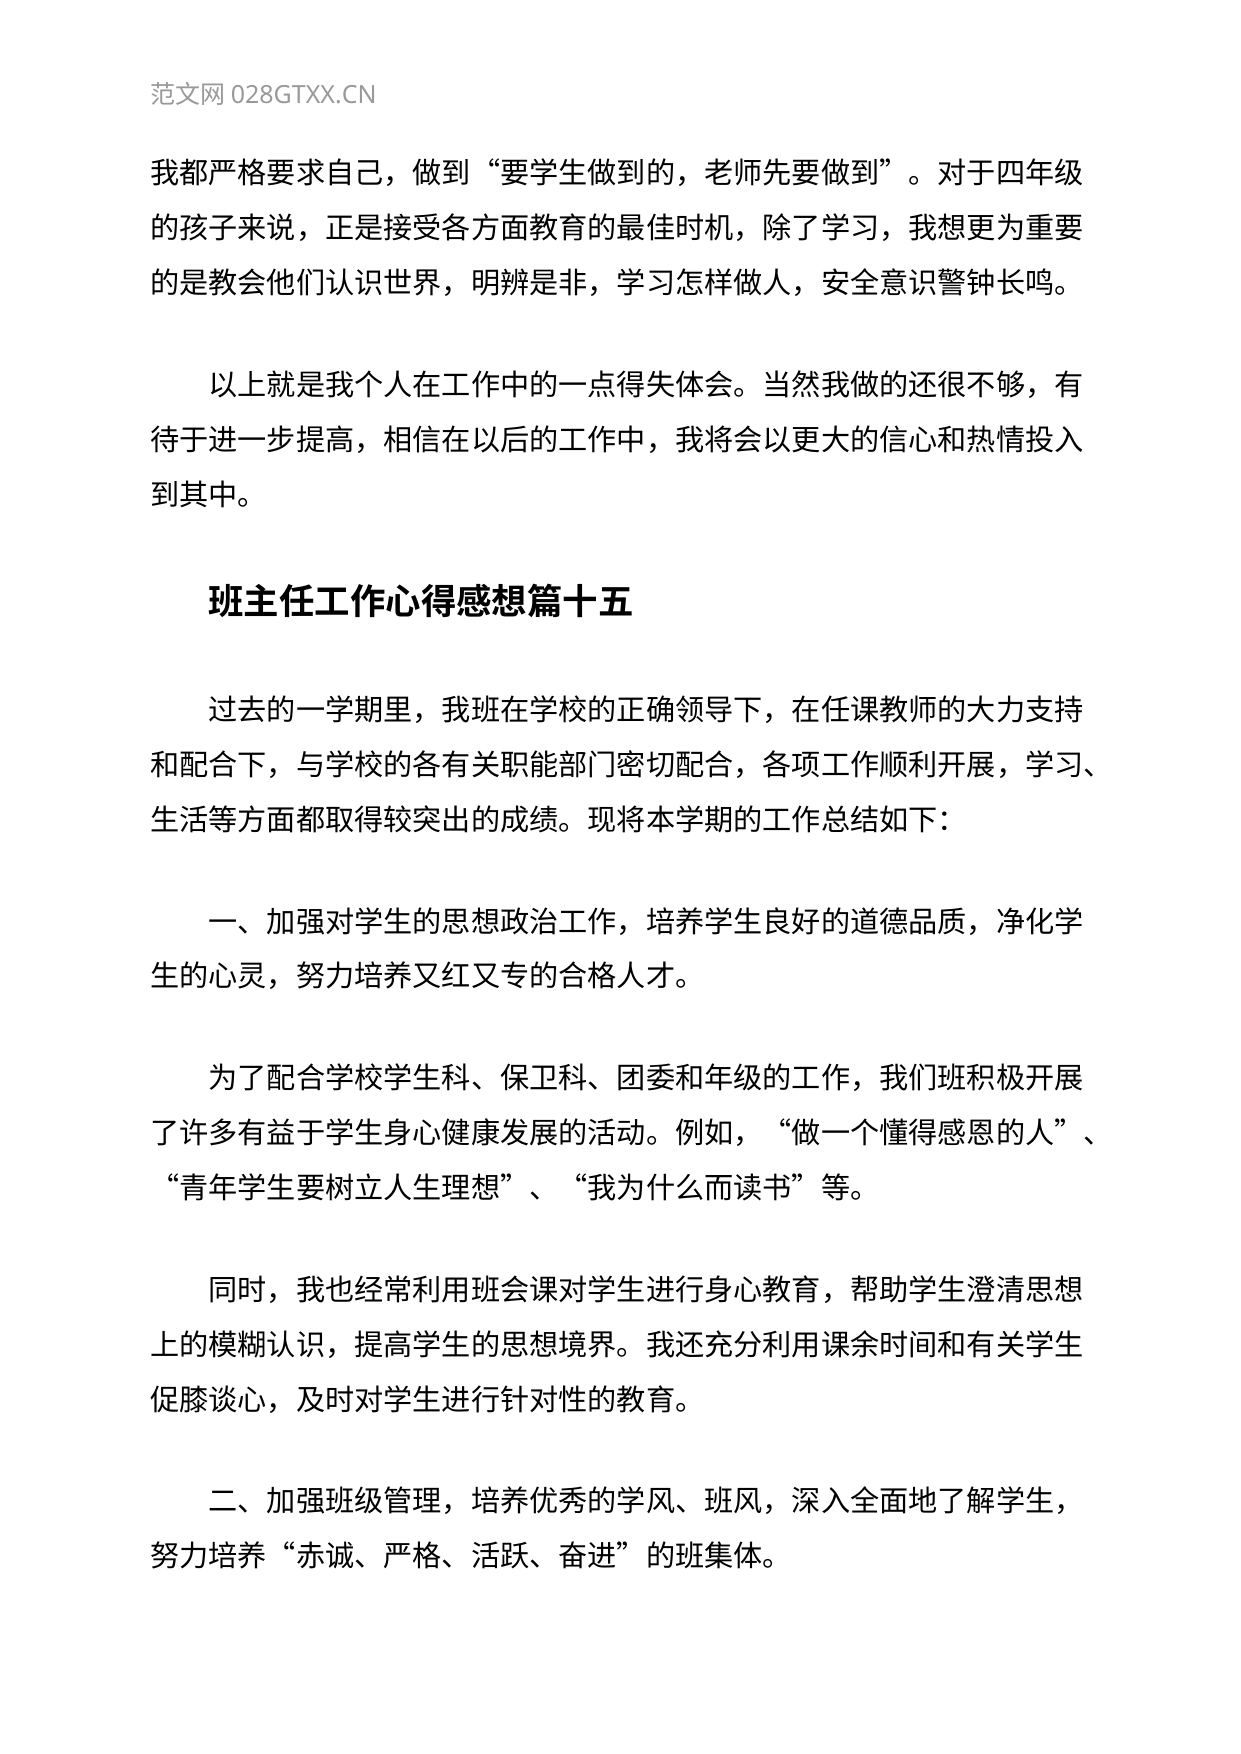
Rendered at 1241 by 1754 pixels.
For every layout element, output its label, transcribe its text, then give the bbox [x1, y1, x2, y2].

text 以上就是我个人在工作中的一点得失体会。当然我做的还很不够，有待于进一步提高，相信在以后的工作中，我将会以更大的信心和热情投入到其中。 [150, 362, 1090, 514]
text 为了配合学校学生科、保卫科、团委和年级的工作，我们班积极开展了许多有益于学生身心健康发展的活动。例如，“做一个懂得感恩的人”、“青年学生要树立人生理想”、“我为什么而读书”等。 [150, 1055, 1090, 1207]
text 同时，我也经常利用班会课对学生进行身心教育，帮助学生澄清思想上的模糊认识，提高学生的思想境界。我还充分利用课余时间和有关学生促膝谈心，及时对学生进行针对性的教育。 [150, 1266, 1090, 1418]
text 一、加强对学生的思想政治工作，培养学生良好的道德品质，净化学生的心灵，努力培养又红又专的合格人才。 [150, 898, 1090, 995]
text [150, 150, 1090, 302]
text 二、加强班级管理，培养优秀的学风、班风，深入全面地了解学生，努力培养“赤诚、严格、活跃、奋进”的班集体。 [150, 1478, 1090, 1575]
text 过去的一学期里，我班在学校的正确领导下，在任课教师的大力支持和配合下，与学校的各有关职能部门密切配合，各项工作顺利开展，学习、生活等方面都取得较突出的成绩。现将本学期的工作总结如下： [150, 687, 1090, 839]
text 班主任工作心得感想篇十五 [150, 573, 1090, 624]
